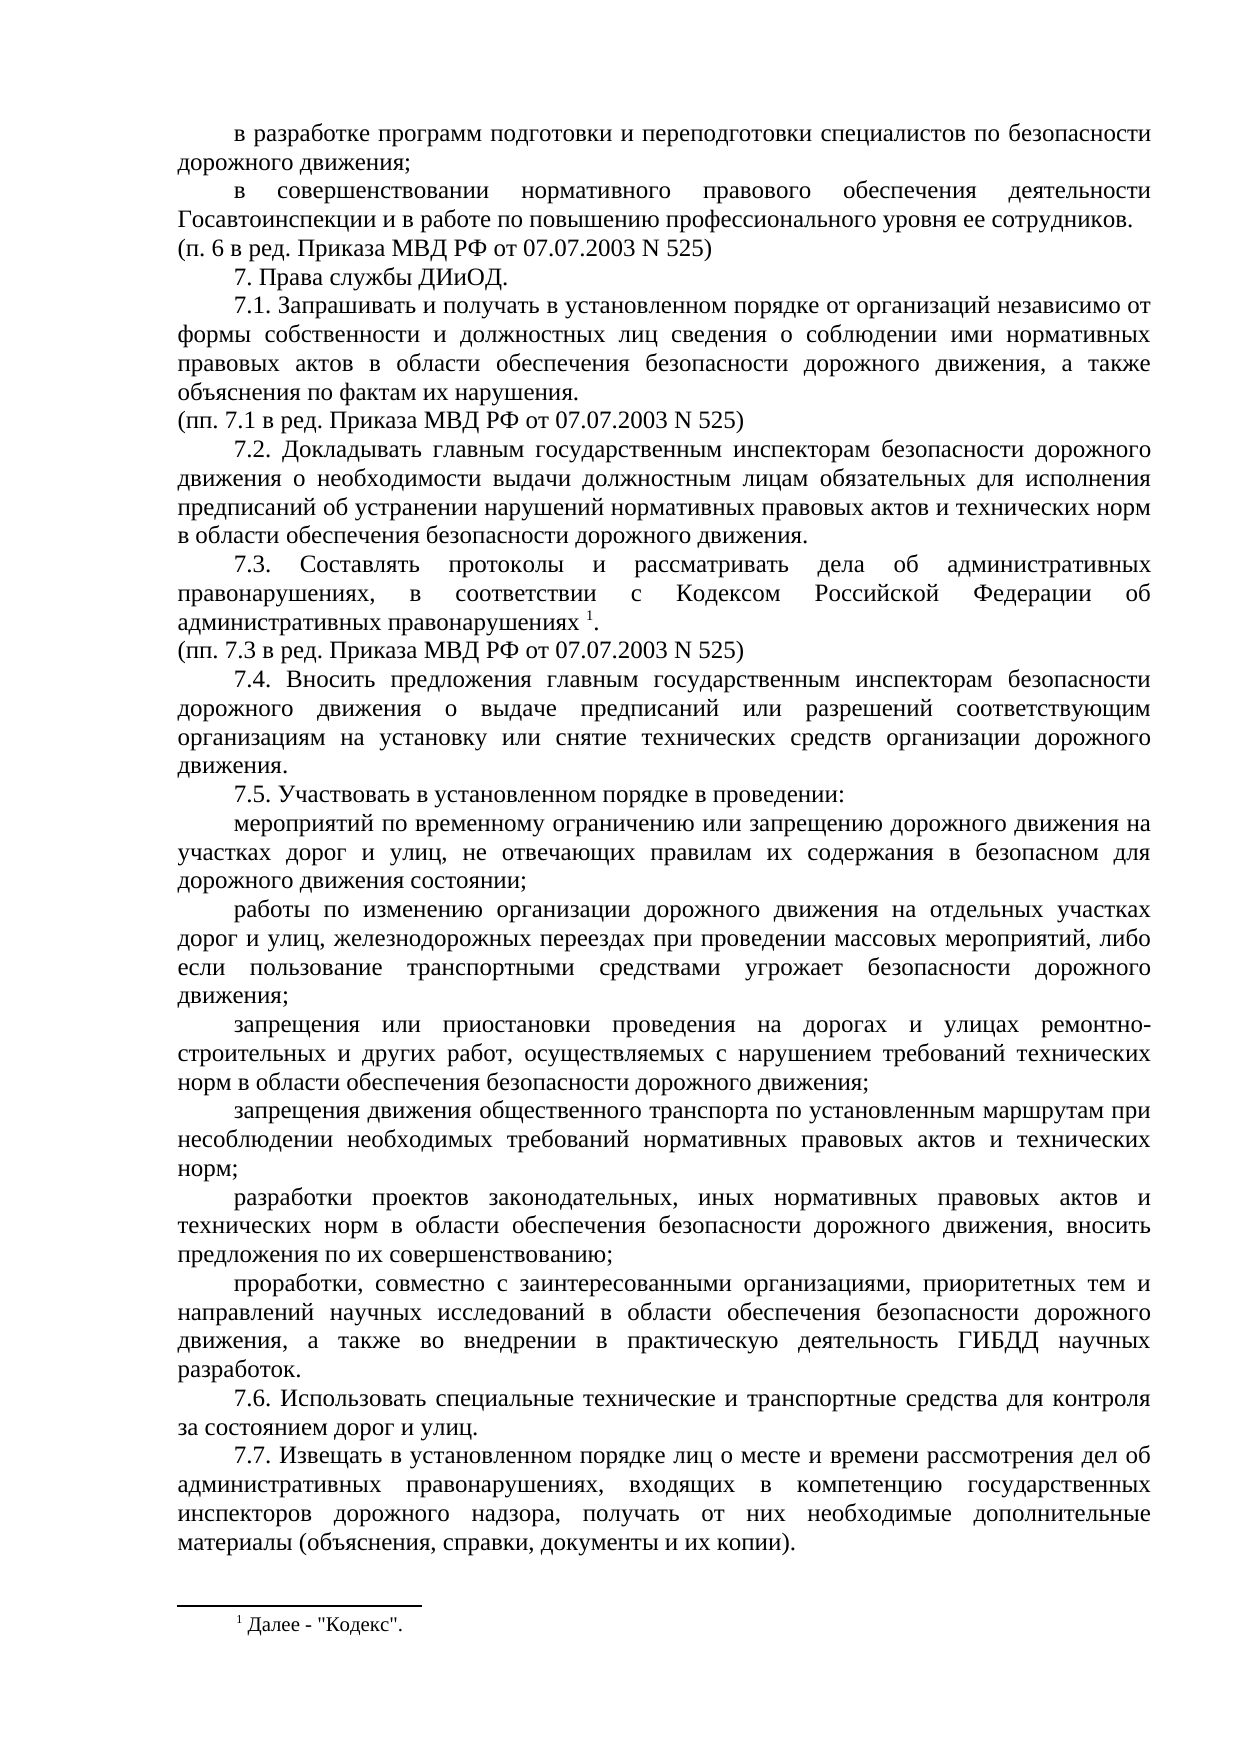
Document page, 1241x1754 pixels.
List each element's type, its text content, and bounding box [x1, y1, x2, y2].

text мероприятий по временному ограничению или запрещению дорожного движения на участках дорог и улиц, не отвечающих правилам их содержания в безопасном для дорожного движения состоянии; [177, 808, 1152, 894]
text 7.6. Использовать специальные технические и транспортные средства для контроля за состоянием дорог и улиц. [177, 1383, 1152, 1441]
text 7.1. Запрашивать и получать в установленном порядке от организаций независимо от формы собственности и должностных лиц сведения о соблюдении ими нормативных правовых актов в области обеспечения безопасности дорожного движения, а также объяснения по фактам их нарушения. [177, 291, 1152, 406]
text (пп. 7.1 в ред. Приказа МВД РФ от 07.07.2003 N 525) [177, 406, 1152, 434]
text запрещения движения общественного транспорта по установленным маршрутам при несоблюдении необходимых требований нормативных правовых актов и технических норм; [177, 1096, 1152, 1182]
text 7. Права службы ДИиОД. [177, 262, 1152, 291]
text разработки проектов законодательных, иных нормативных правовых актов и технических норм в области обеспечения безопасности дорожного движения, вносить предложения по их совершенствованию; [177, 1182, 1152, 1268]
text (пп. 7.3 в ред. Приказа МВД РФ от 07.07.2003 N 525) [177, 636, 1152, 664]
text 7.4. Вносить предложения главным государственным инспекторам безопасности дорожного движения о выдаче предписаний или разрешений соответствующим организациям на установку или снятие технических средств организации дорожного движения. [177, 664, 1152, 779]
text в совершенствовании нормативного правового обеспечения деятельности Госавтоинспекции и в работе по повышению профессионального уровня ее сотрудников. [177, 176, 1152, 233]
text работы по изменению организации дорожного движения на отдельных участках дорог и улиц, железнодорожных переездах при проведении массовых мероприятий, либо если пользование транспортными средствами угрожает безопасности дорожного движения; [177, 894, 1152, 1009]
text в разработке программ подготовки и переподготовки специалистов по безопасности дорожного движения; [177, 118, 1152, 176]
text 7.7. Извещать в установленном порядке лиц о месте и времени рассмотрения дел об административных правонарушениях, входящих в компетенцию государственных инспекторов дорожного надзора, получать от них необходимые дополнительные материалы (объяснения, справки, документы и их копии). [177, 1441, 1152, 1556]
text 7.2. Докладывать главным государственным инспекторам безопасности дорожного движения о необходимости выдачи должностным лицам обязательных для исполнения предписаний об устранении нарушений нормативных правовых актов и технических норм в области обеспечения безопасности дорожного движения. [177, 434, 1152, 549]
text 7.5. Участвовать в установленном порядке в проведении: [177, 779, 1152, 808]
text запрещения или приостановки проведения на дорогах и улицах ремонтно-строительных и других работ, осуществляемых с нарушением требований технических норм в области обеспечения безопасности дорожного движения; [177, 1009, 1152, 1096]
text 7.3. Составлять протоколы и рассматривать дела об административных правонарушениях, в соответствии с Кодексом Российской Федерации об административных правонарушениях . [177, 549, 1152, 636]
text проработки, совместно с заинтересованными организациями, приоритетных тем и направлений научных исследований в области обеспечения безопасности дорожного движения, а также во внедрении в практическую деятельность ГИБДД научных разработок. [177, 1268, 1152, 1383]
text (п. 6 в ред. Приказа МВД РФ от 07.07.2003 N 525) [177, 233, 1152, 262]
